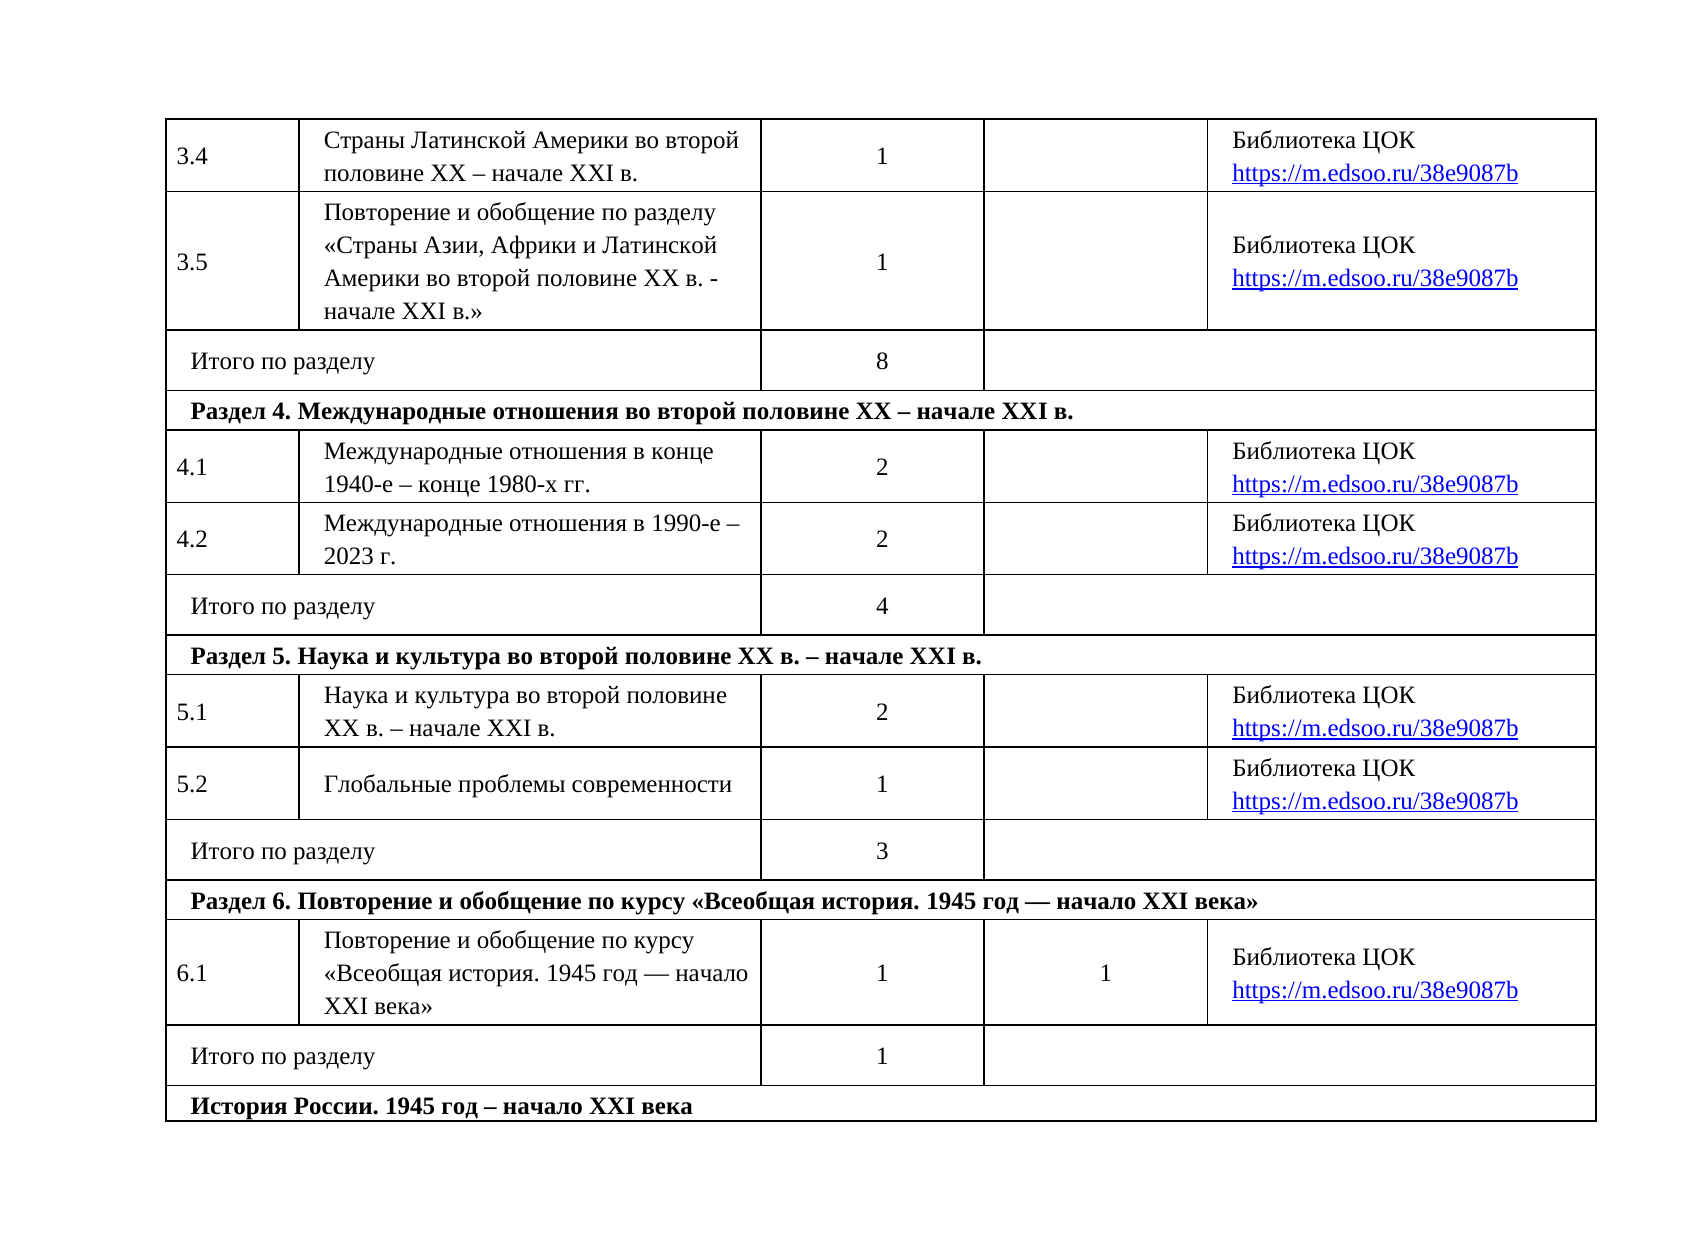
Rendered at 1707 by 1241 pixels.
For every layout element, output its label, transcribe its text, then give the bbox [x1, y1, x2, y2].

table_cell 3 [762, 820, 983, 879]
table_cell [167, 1086, 1595, 1120]
table_cell 8 [762, 331, 983, 389]
table_cell Наука и культура во второй половине ХХ в. – начале ХХI в. [300, 675, 760, 746]
table_cell Итого по разделу [167, 820, 760, 879]
table_cell 2 [762, 503, 983, 574]
table_cell 1 [762, 748, 983, 818]
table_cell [1208, 920, 1595, 1024]
table_cell 1 [762, 1026, 983, 1084]
table_cell [985, 1026, 1595, 1084]
table_cell Раздел 4. Международные отношения во второй половине ХХ – начале ХХI в. [167, 391, 1595, 429]
table_cell Международные отношения в конце 1940-е – конце 1980-х гг. [300, 431, 760, 501]
table_cell Итого по разделу [167, 1026, 760, 1084]
table_cell Повторение и обобщение по разделу «Страны Азии, Африки и Латинской Америки во второй половине ХХ в. - начале XXI в.» [300, 192, 760, 329]
table_cell 5.1 [167, 675, 298, 746]
table_cell [985, 431, 1207, 501]
table_cell Библиотека ЦОК https://m.edsoo.ru/38e9087b [1208, 748, 1595, 818]
table_cell Библиотека ЦОК https://m.edsoo.ru/38e9087b [1208, 431, 1595, 501]
table_cell [985, 820, 1595, 879]
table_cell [1208, 120, 1595, 191]
table_cell 1 [985, 920, 1207, 1024]
table_cell [985, 192, 1207, 329]
table_cell [985, 675, 1207, 746]
table_cell Глобальные проблемы современности [300, 748, 760, 818]
table_cell Раздел 6. Повторение и обобщение по курсу «Всеобщая история. 1945 год — начало XXI века» [167, 881, 1595, 918]
table_cell 3.4 [167, 120, 298, 191]
table_cell 5.2 [167, 748, 298, 818]
table_cell [985, 331, 1595, 389]
table_cell Международные отношения в 1990-е – 2023 г. [300, 503, 760, 574]
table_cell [1208, 192, 1595, 329]
table_cell [985, 575, 1595, 634]
table_cell 1 [762, 120, 983, 191]
table_cell Раздел 5. Наука и культура во второй половине ХХ в. – начале ХХI в. [167, 636, 1595, 674]
table_cell [985, 748, 1207, 818]
table_cell 4.1 [167, 431, 298, 501]
table_cell 6.1 [167, 920, 298, 1024]
table_cell Библиотека ЦОК https://m.edsoo.ru/38e9087b [1208, 675, 1595, 746]
table_cell Библиотека ЦОК https://m.edsoo.ru/38e9087b [1208, 503, 1595, 574]
table_cell Итого по разделу [167, 331, 760, 389]
table_cell 3.5 [167, 192, 298, 329]
table_cell Страны Латинской Америки во второй половине ХХ – начале ХХI в. [300, 120, 760, 191]
table_cell Повторение и обобщение по курсу «Всеобщая история. 1945 год — начало XXI века» [300, 920, 760, 1024]
table_cell Итого по разделу [167, 575, 760, 634]
table_cell 4.2 [167, 503, 298, 574]
table_cell 2 [762, 675, 983, 746]
table_cell 4 [762, 575, 983, 634]
table_cell [985, 120, 1207, 191]
table_cell 1 [762, 192, 983, 329]
table_cell 2 [762, 431, 983, 501]
table_cell [985, 503, 1207, 574]
table_cell 1 [762, 920, 983, 1024]
